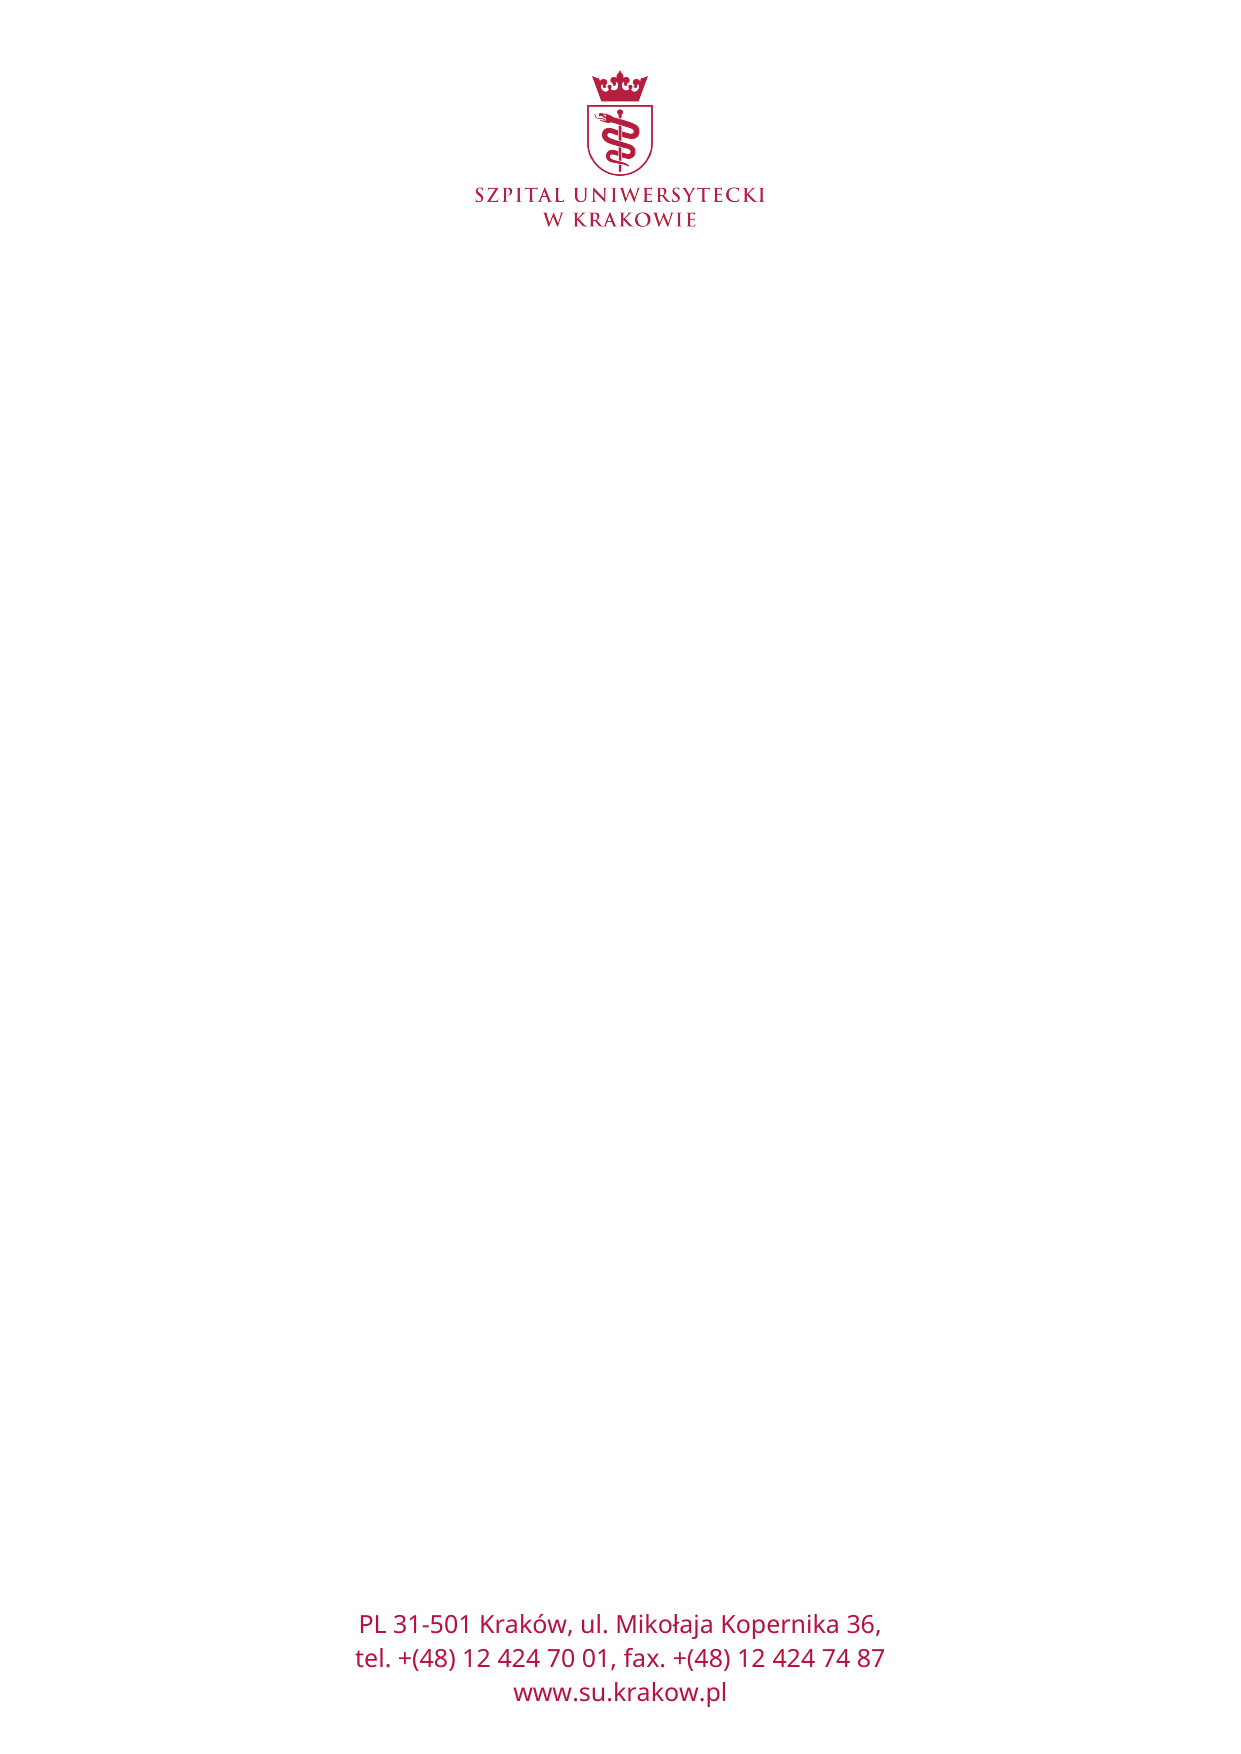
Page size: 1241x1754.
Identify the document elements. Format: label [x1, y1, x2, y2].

picture [475, 70, 765, 227]
